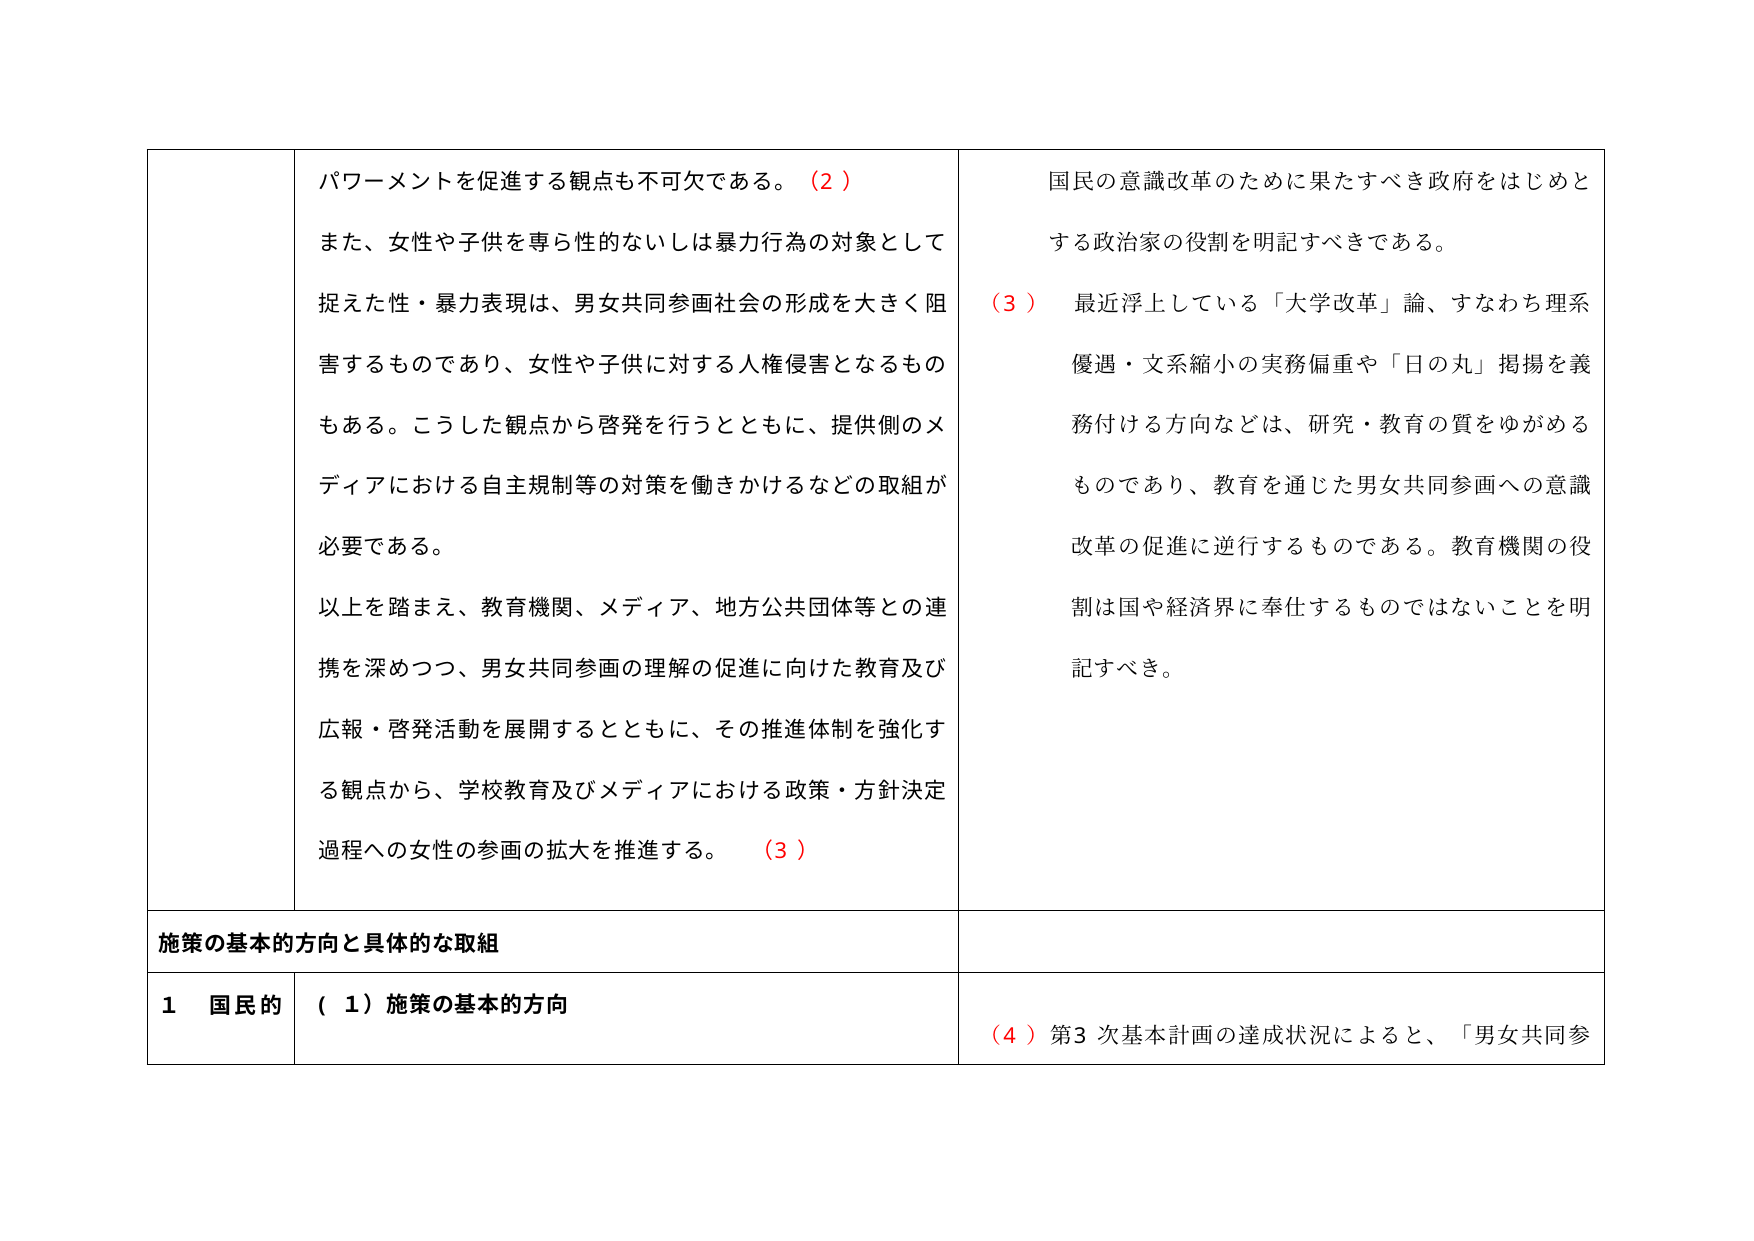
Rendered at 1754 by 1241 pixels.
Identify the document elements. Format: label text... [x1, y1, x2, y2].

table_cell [959, 973, 1604, 1064]
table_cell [295, 150, 958, 910]
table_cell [148, 973, 294, 1064]
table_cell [959, 150, 1604, 910]
table_cell [959, 911, 1604, 972]
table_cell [295, 973, 958, 1064]
table_cell 施策の基本的方向と具体的な取組 [148, 911, 958, 972]
table_cell [148, 150, 294, 910]
